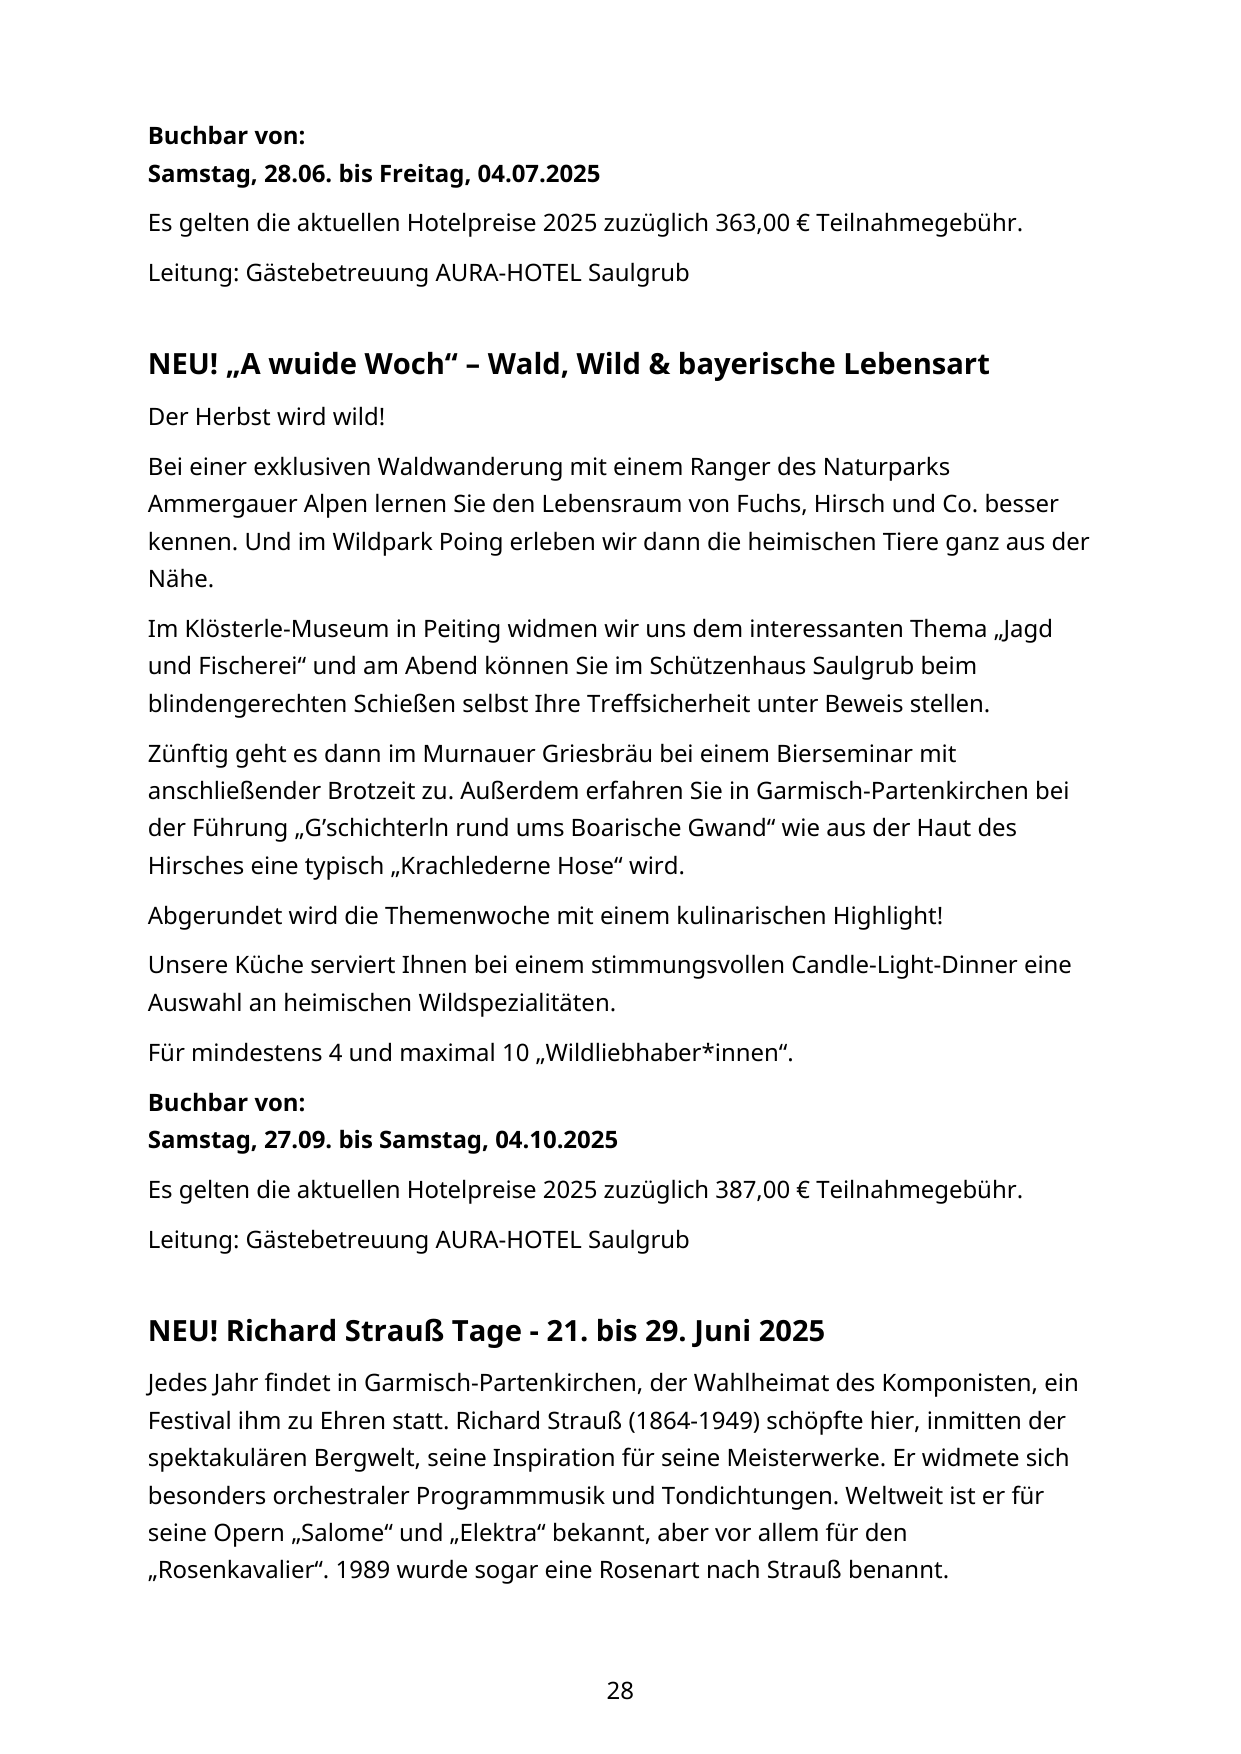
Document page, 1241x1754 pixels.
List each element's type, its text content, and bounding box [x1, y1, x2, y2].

subtitle NEU! Richard Strauß Tage - 21. bis 29. Juni 2025 [148, 1310, 1092, 1350]
text Unsere Küche serviert Ihnen bei einem stimmungsvollen Candle-Light-Dinner eine Auswahl an heimischen Wildspezialitäten. [148, 948, 1092, 1018]
text Leitung: Gästebetreuung AURA-HOTEL Saulgrub [148, 256, 1092, 289]
text Im Klösterle-Museum in Peiting widmen wir uns dem interessanten Thema „Jagd und Fischerei“ und am Abend können Sie im Schützenhaus Saulgrub beim blindengerechten Schießen selbst Ihre Treffsicherheit unter Beweis stellen. [148, 612, 1092, 719]
text Buchbar von: Samstag, 27.09. bis Samstag, 04.10.2025 [148, 1086, 1092, 1156]
text Leitung: Gästebetreuung AURA-HOTEL Saulgrub [148, 1223, 1092, 1255]
subtitle NEU! „A wuide Woch“ – Wald, Wild & bayerische Lebensart [148, 343, 1092, 383]
text Buchbar von: Samstag, 28.06. bis Freitag, 04.07.2025 [148, 119, 1092, 189]
text Es gelten die aktuellen Hotelpreise 2025 zuzüglich 387,00 € Teilnahmegebühr. [148, 1173, 1092, 1205]
text Der Herbst wird wild! [148, 400, 1092, 432]
text Jedes Jahr findet in Garmisch-Partenkirchen, der Wahlheimat des Komponisten, ein Festival ihm zu Ehren statt. Richard Strauß (1864-1949) schöpfte hier, inmitten der spektakulären Bergwelt, seine Inspiration für seine Meisterwerke. Er widmete sich besonders orchestraler Programmmusik und Tondichtungen. Weltweit ist er für seine Opern „Salome“ und „Elektra“ bekannt, aber vor allem für den „Rosenkavalier“. 1989 wurde sogar eine Rosenart nach Strauß benannt. [148, 1366, 1092, 1586]
text Für mindestens 4 und maximal 10 „Wildliebhaber*innen“. [148, 1036, 1092, 1068]
text Abgerundet wird die Themenwoche mit einem kulinarischen Highlight! [148, 898, 1092, 931]
text Es gelten die aktuellen Hotelpreise 2025 zuzüglich 363,00 € Teilnahmegebühr. [148, 206, 1092, 239]
text Zünftig geht es dann im Murnauer Griesbräu bei einem Bierseminar mit anschließender Brotzeit zu. Außerdem erfahren Sie in Garmisch-Partenkirchen bei der Führung „G’schichterln rund ums Boarische Gwand“ wie aus der Haut des Hirsches eine typisch „Krachlederne Hose“ wird. [148, 736, 1092, 881]
text Bei einer exklusiven Waldwanderung mit einem Ranger des Naturparks Ammergauer Alpen lernen Sie den Lebensraum von Fuchs, Hirsch und Co. besser kennen. Und im Wildpark Poing erleben wir dann die heimischen Tiere ganz aus der Nähe. [148, 449, 1092, 594]
